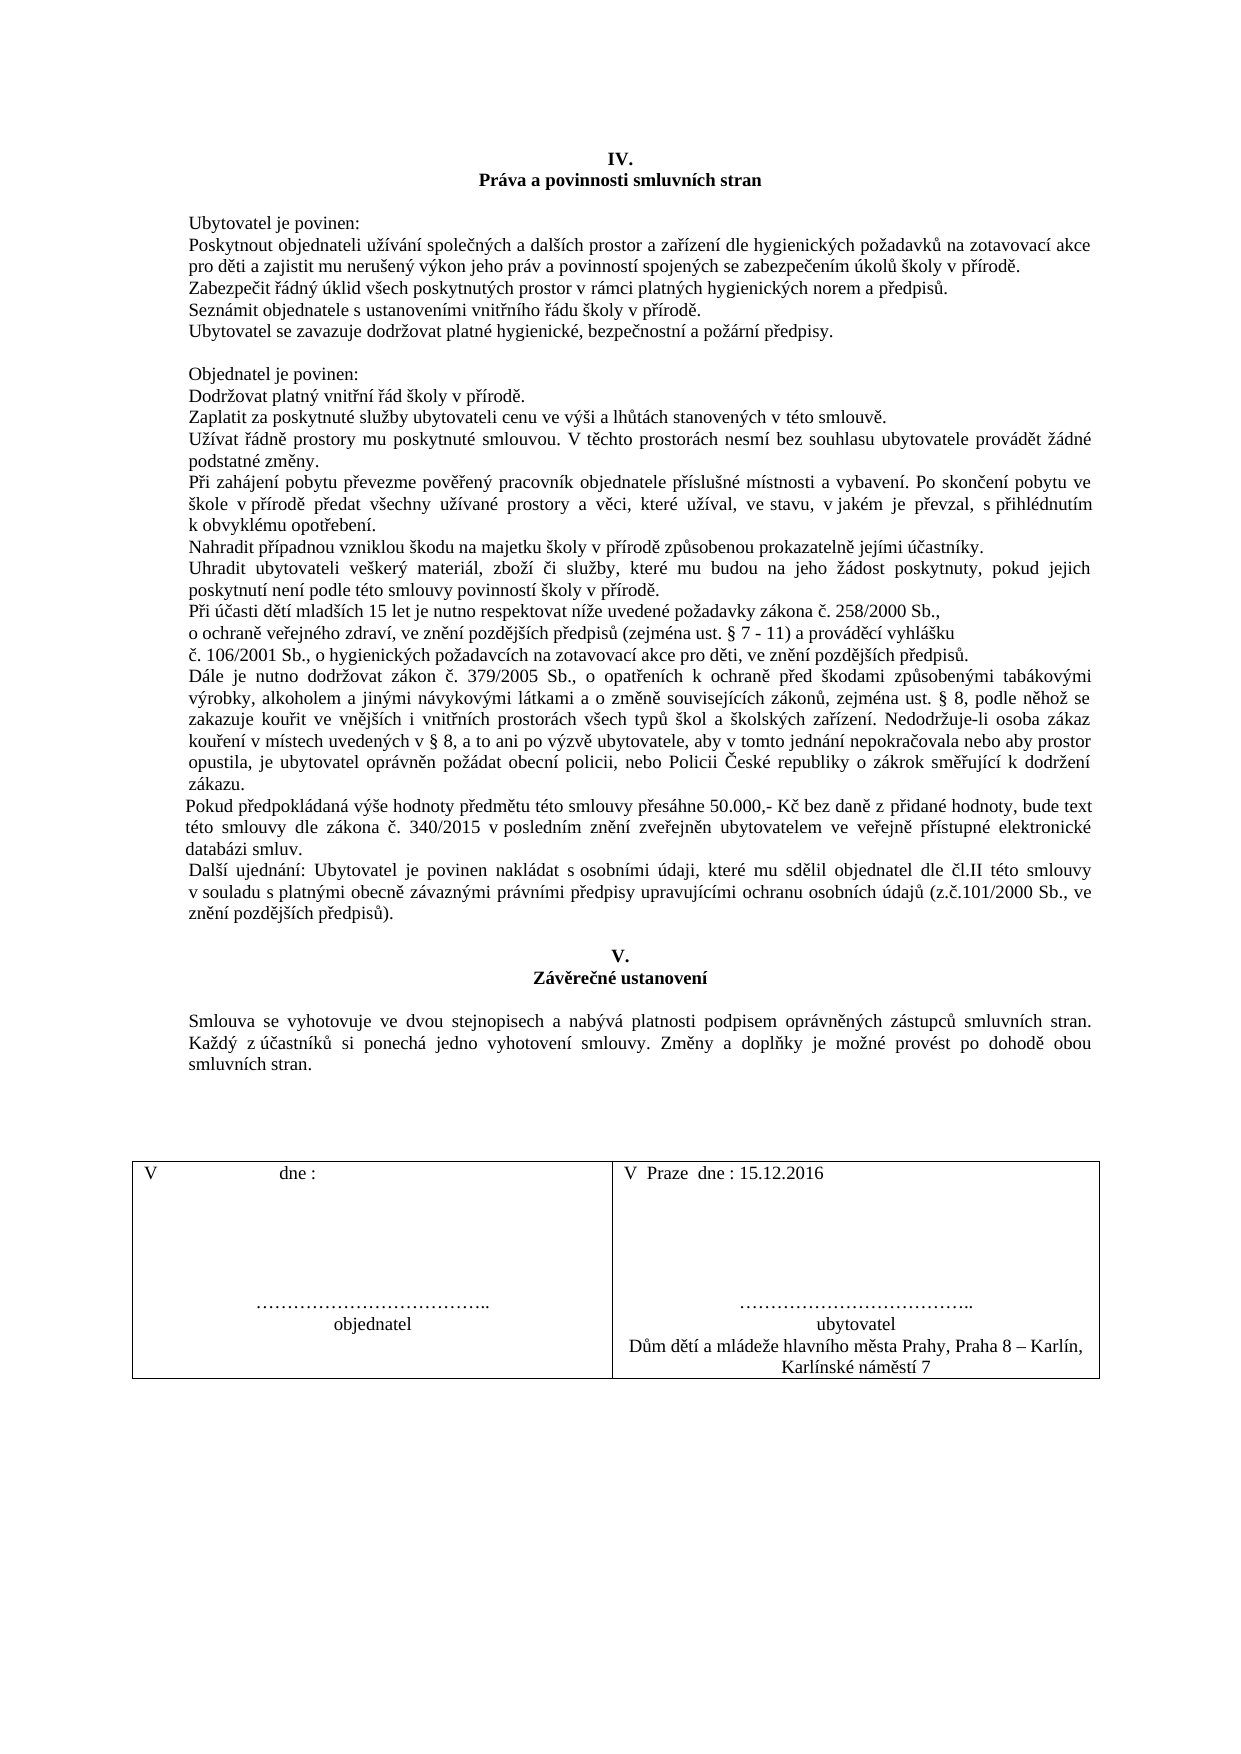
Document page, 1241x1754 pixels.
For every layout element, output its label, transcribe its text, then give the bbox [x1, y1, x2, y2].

text Dále je nutno dodržovat zákon č. 379/2005 Sb., o opatřeních k ochraně před škodami způsobenými tabákovými výrobky, alkoholem a jinými návykovými látkami a o změně souvisejících zákonů, zejména ust. § 8, podle něhož se zakazuje kouřit ve vnějších i vnitřních prostorách všech typů škol a školských zařízení. Nedodržuje-li osoba zákaz kouření v místech uvedených v § 8, a to ani po výzvě ubytovatele, aby v tomto jednání nepokračovala nebo aby prostor opustila, je ubytovatel oprávněn požádat obecní policii, nebo Policii České republiky o zákrok směřující k dodržení zákazu. [188, 665, 1093, 794]
text Pokud předpokládaná výše hodnoty předmětu této smlouvy přesáhne 50.000,- Kč bez daně z přidané hodnoty, bude text této smlouvy dle zákona č. 340/2015 v posledním znění zveřejněn ubytovatelem ve veřejně přístupné elektronické databázi smluv. [185, 794, 1093, 859]
text Při zahájení pobytu převezme pověřený pracovník objednatele příslušné místnosti a vybavení. Po skončení pobytu ve škole v přírodě předat všechny užívané prostory a věci, které užíval, ve stavu, v jakém je převzal, s přihlédnutím k obvyklému opotřebení. [188, 471, 1093, 536]
text Zabezpečit řádný úklid všech poskytnutých prostor v rámci platných hygienických norem a předpisů. [188, 277, 1093, 298]
text Smlouva se vyhotovuje ve dvou stejnopisech a nabývá platnosti podpisem oprávněných zástupců smluvních stran. Každý z účastníků si ponechá jedno vyhotovení smlouvy. Změny a doplňky je možné provést po dohodě obou smluvních stran. [188, 1010, 1093, 1075]
text Uhradit ubytovateli veškerý materiál, zboží či služby, které mu budou na jeho žádost poskytnuty, pokud jejich poskytnutí není podle této smlouvy povinností školy v přírodě. [188, 557, 1093, 600]
text Objednatel je povinen: [188, 363, 1093, 385]
text IV. [148, 148, 1093, 169]
table_header V Praze dne : 15.12.2016 ……………………………….. ubytovatel Dům dětí a mládeže hlavního města Prahy, Praha 8 – Karlín, Karlínské náměstí 7 [613, 1162, 1099, 1378]
text Při účasti dětí mladších 15 let je nutno respektovat níže uvedené požadavky zákona č. 258/2000 Sb., o ochraně veřejného zdraví, ve znění pozdějších předpisů (zejména ust. § 7 - 11) a prováděcí vyhlášku č. 106/2001 Sb., o hygienických požadavcích na zotavovací akce pro děti, ve znění pozdějších předpisů. [188, 600, 1093, 665]
text Nahradit případnou vzniklou škodu na majetku školy v přírodě způsobenou prokazatelně jejími účastníky. [188, 536, 1093, 557]
text Práva a povinnosti smluvních stran [148, 169, 1093, 191]
text Ubytovatel je povinen: [188, 212, 1093, 234]
text Poskytnout objednateli užívání společných a dalších prostor a zařízení dle hygienických požadavků na zotavovací akce pro děti a zajistit mu nerušený výkon jeho práv a povinností spojených se zabezpečením úkolů školy v přírodě. [188, 234, 1093, 277]
text Další ujednání: Ubytovatel je povinen nakládat s osobními údaji, které mu sdělil objednatel dle čl.II této smlouvy v souladu s platnými obecně závaznými právními předpisy upravujícími ochranu osobních údajů (z.č.101/2000 Sb., ve znění pozdějších předpisů). [188, 859, 1093, 924]
table_header V dne : ……………………………….. objednatel [133, 1162, 612, 1378]
text Závěrečné ustanovení [148, 967, 1093, 988]
text Zaplatit za poskytnuté služby ubytovateli cenu ve výši a lhůtách stanovených v této smlouvě. [188, 406, 1093, 428]
text Dodržovat platný vnitřní řád školy v přírodě. [188, 385, 1093, 406]
text Seznámit objednatele s ustanoveními vnitřního řádu školy v přírodě. [188, 298, 1093, 320]
text Ubytovatel se zavazuje dodržovat platné hygienické, bezpečnostní a požární předpisy. [188, 320, 1093, 342]
text Užívat řádně prostory mu poskytnuté smlouvou. V těchto prostorách nesmí bez souhlasu ubytovatele provádět žádné podstatné změny. [188, 428, 1093, 471]
text V. [148, 945, 1093, 967]
